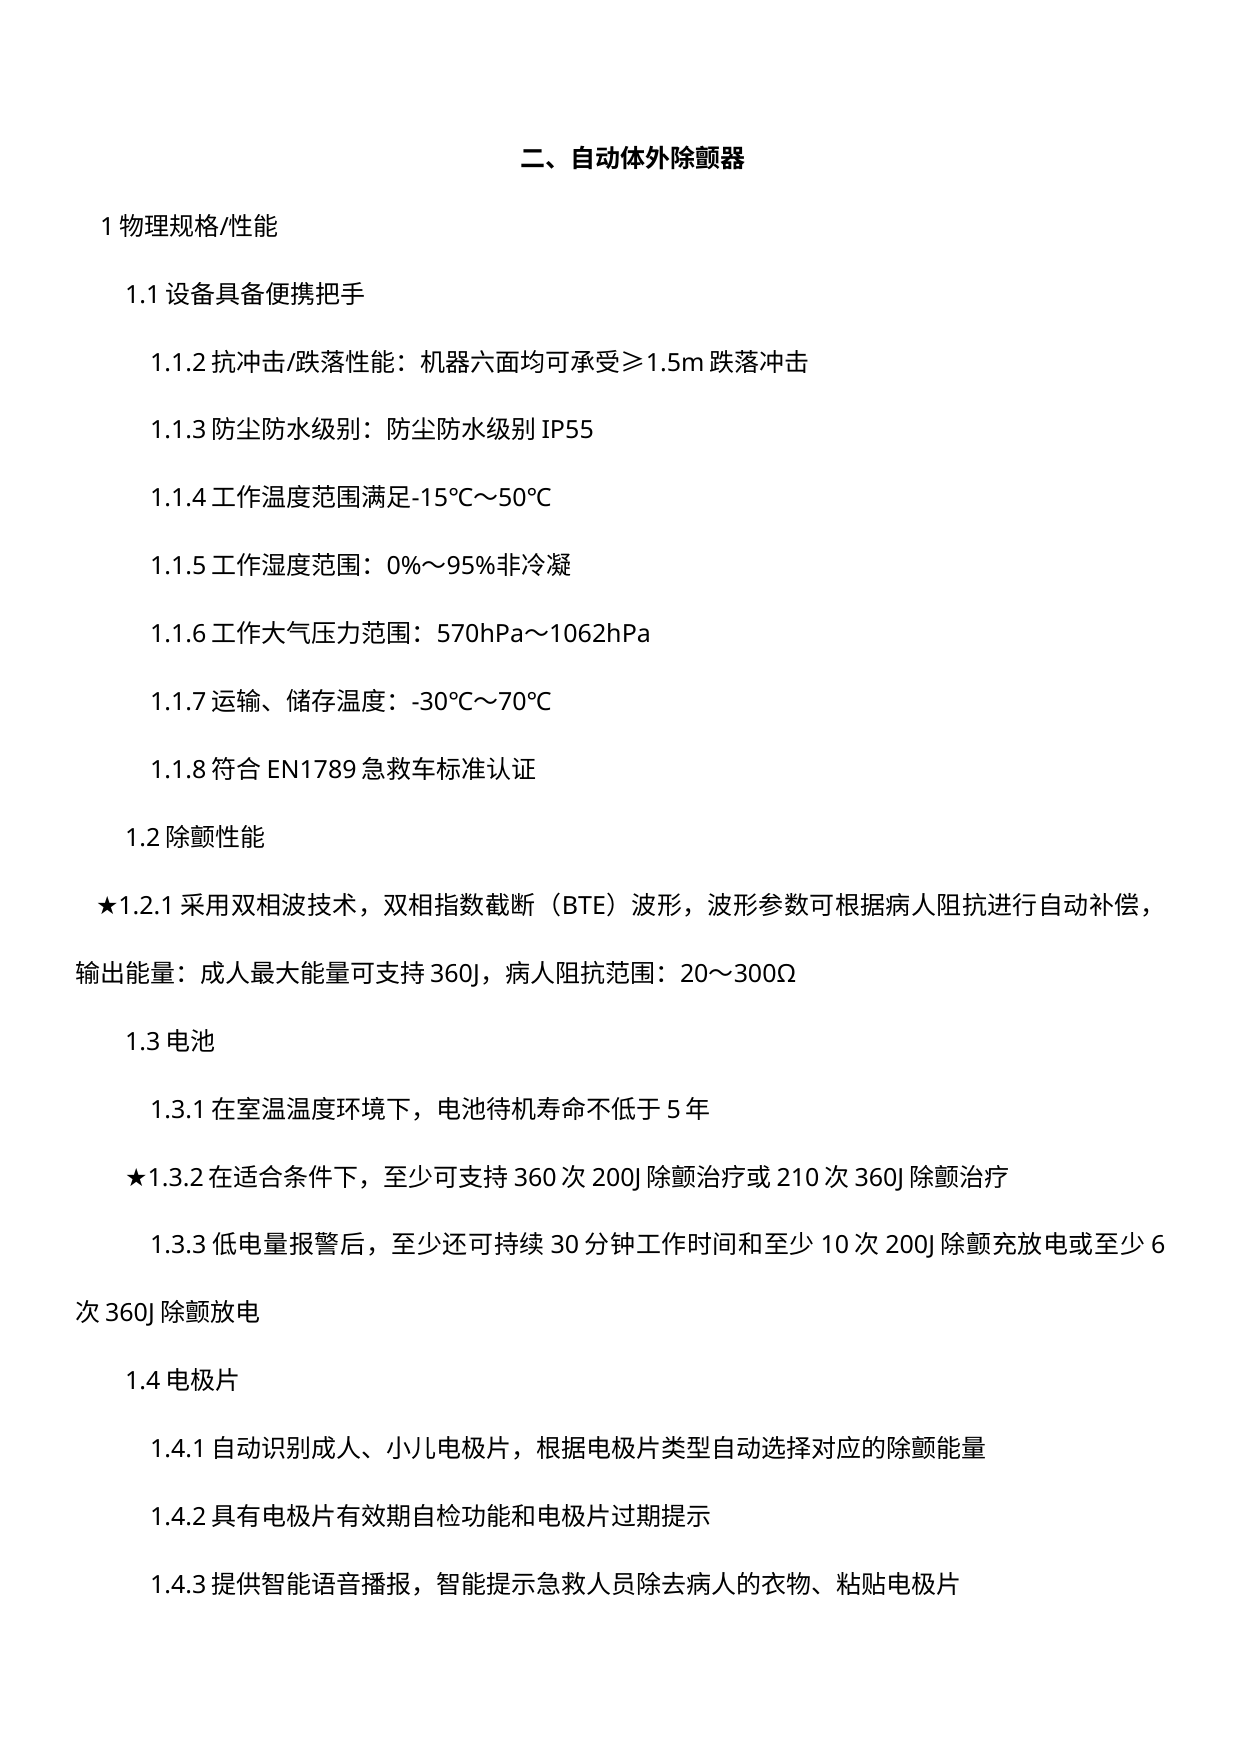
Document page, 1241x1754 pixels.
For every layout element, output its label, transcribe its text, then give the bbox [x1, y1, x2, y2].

text 二、自动体外除颤器 [75, 122, 1165, 190]
text 1.1.4工作温度范围满足-15℃～50℃ [75, 462, 1165, 530]
text 1.1.2抗冲击/跌落性能：机器六面均可承受≥1.5m跌落冲击 [75, 326, 1165, 394]
text 1.4.1自动识别成人、小儿电极片，根据电极片类型自动选择对应的除颤能量 [75, 1413, 1165, 1481]
text 1.4.3提供智能语音播报，智能提示急救人员除去病人的衣物、粘贴电极片 [75, 1549, 1165, 1617]
text 1物理规格/性能 [75, 190, 1165, 258]
text ★1.3.2在适合条件下，至少可支持360次200J除颤治疗或210次360J除颤治疗 [75, 1141, 1165, 1209]
text 1.1.7运输、储存温度：-30℃～70℃ [75, 666, 1165, 734]
text 1.1.6工作大气压力范围：570hPa～1062hPa [75, 598, 1165, 666]
text 1.3.3低电量报警后，至少还可持续30分钟工作时间和至少10次200J除颤充放电或至少6次360J除颤放电 [75, 1209, 1165, 1345]
text 1.4.2具有电极片有效期自检功能和电极片过期提示 [75, 1481, 1165, 1549]
text 1.2除颤性能 [75, 802, 1165, 869]
text 1.1设备具备便携把手 [75, 258, 1165, 326]
text 1.4电极片 [75, 1345, 1165, 1413]
text 1.1.5工作湿度范围：0%～95%非冷凝 [75, 530, 1165, 598]
text 1.3.1在室温温度环境下，电池待机寿命不低于5年 [75, 1073, 1165, 1141]
text 1.1.3防尘防水级别：防尘防水级别IP55 [75, 394, 1165, 462]
text 1.1.8符合EN1789急救车标准认证 [75, 734, 1165, 802]
text 1.3电池 [75, 1005, 1165, 1073]
text ★1.2.1采用双相波技术，双相指数截断（BTE）波形，波形参数可根据病人阻抗进行自动补偿，输出能量：成人最大能量可支持360J，病人阻抗范围：20～300Ω [75, 869, 1165, 1005]
